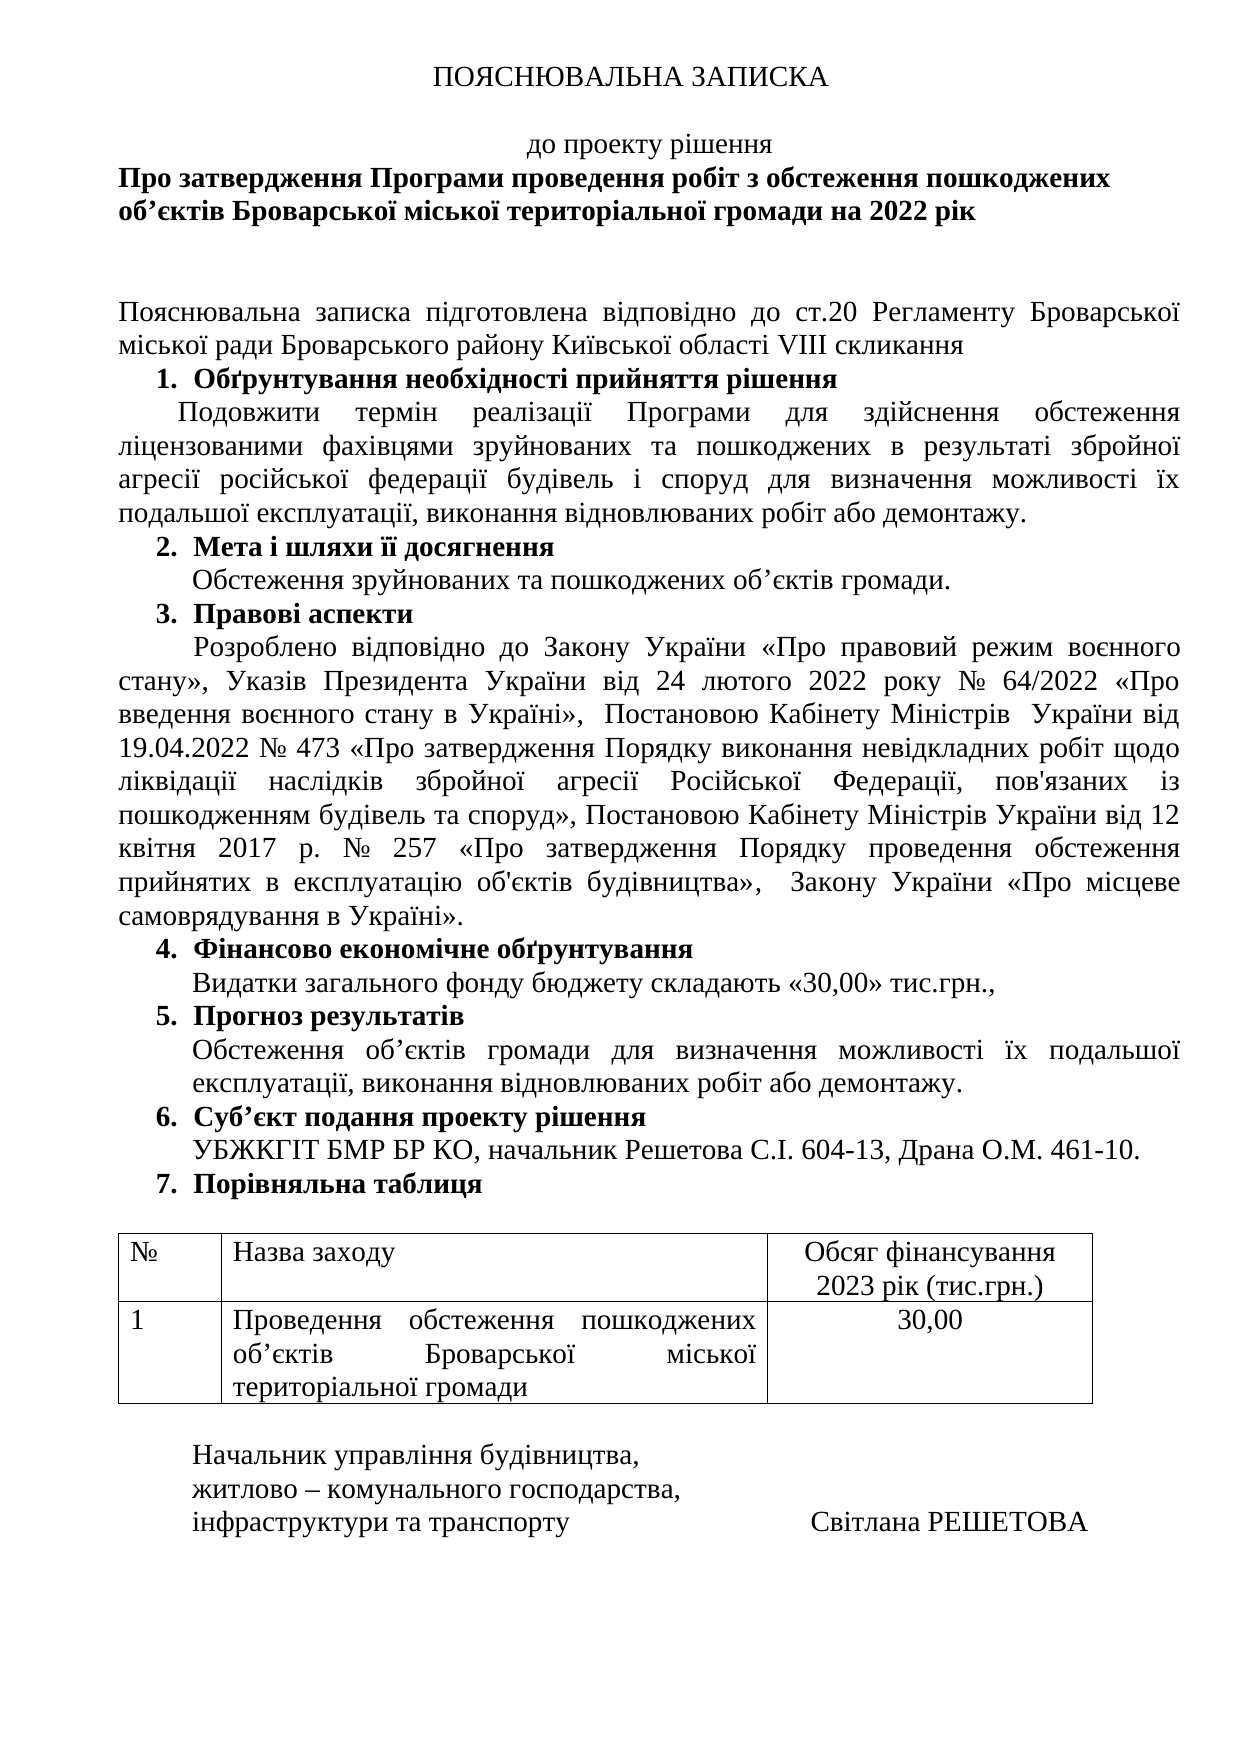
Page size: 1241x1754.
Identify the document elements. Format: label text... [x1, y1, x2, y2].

table_header Обсяг фінансування 2023 рік (тис.грн.) [768, 1234, 1092, 1301]
list Суб’єкт подання проекту рішення [156, 1099, 1181, 1132]
list Правові аспекти [156, 596, 1181, 629]
list Обґрунтування необхідності прийняття рішення [156, 361, 1181, 394]
list Фінансово економічне обґрунтування [156, 931, 1181, 965]
text УБЖКГІТ БМР БР КО, начальник Решетова С.І. 604-13, Драна О.М. 461-10. [118, 1132, 1181, 1166]
text Начальник управління будівництва, [118, 1437, 1181, 1471]
text до проекту рішення [118, 126, 1181, 160]
table_header № [119, 1234, 221, 1301]
table_cell 1 [119, 1302, 221, 1403]
text Розроблено відповідно до Закону України «Про правовий режим воєнного стану», Указів Президента України від 24 лютого 2022 року № 64/2022 «Про введення воєнного стану в Україні», Постановою Кабінету Міністрів України від 19.04.2022 № 473 «Про затвердження Порядку виконання невідкладних робіт щодо ліквідації наслідків збройної агресії Російської Федерації, пов'язаних із пошкодженням будівель та споруд», Постановою Кабінету Міністрів України від 12 квітня 2017 р. № 257 «Про затвердження Порядку проведення обстеження прийнятих в експлуатацію об'єктів будівництва», Закону України «Про місцеве самоврядування в Україні». [118, 629, 1181, 931]
list Мета і шляхи її досягнення [156, 529, 1181, 562]
text Подовжити термін реалізації Програми для здійснення обстеження ліцензованими фахівцями зруйнованих та пошкоджених в результаті збройної агресії російської федерації будівель і споруд для визначення можливості їх подальшої експлуатації, виконання відновлюваних робіт або демонтажу. [118, 394, 1181, 529]
table_header Назва заходу [222, 1234, 767, 1301]
text житлово – комунального господарства, [118, 1471, 1181, 1504]
text Пояснювальна записка підготовлена відповідно до ст.20 Регламенту Броварської міської ради Броварського району Київської області VIII скликання [118, 294, 1181, 361]
table_cell 30,00 [768, 1302, 1092, 1403]
list Порівняльна таблиця [156, 1166, 1181, 1199]
text Про затвердження Програми проведення робіт з обстеження пошкоджених об’єктів Броварської міської територіальної громади на 2022 рік [118, 160, 1181, 227]
text Обстеження об’єктів громади для визначення можливості їх подальшої експлуатації, виконання відновлюваних робіт або демонтажу. [192, 1032, 1181, 1099]
table_cell Проведення обстеження пошкоджених об’єктів Броварської міської територіальної громади [222, 1302, 767, 1403]
text Видатки загального фонду бюджету складають «30,00» тис.грн., [118, 965, 1181, 998]
text Обстеження зруйнованих та пошкоджених об’єктів громади. [118, 562, 1181, 596]
text інфраструктури та транспорту Світлана РЕШЕТОВА [118, 1504, 1181, 1538]
text ПОЯСНЮВАЛЬНА ЗАПИСКА [118, 59, 1181, 93]
list Прогноз результатів [156, 998, 1181, 1032]
